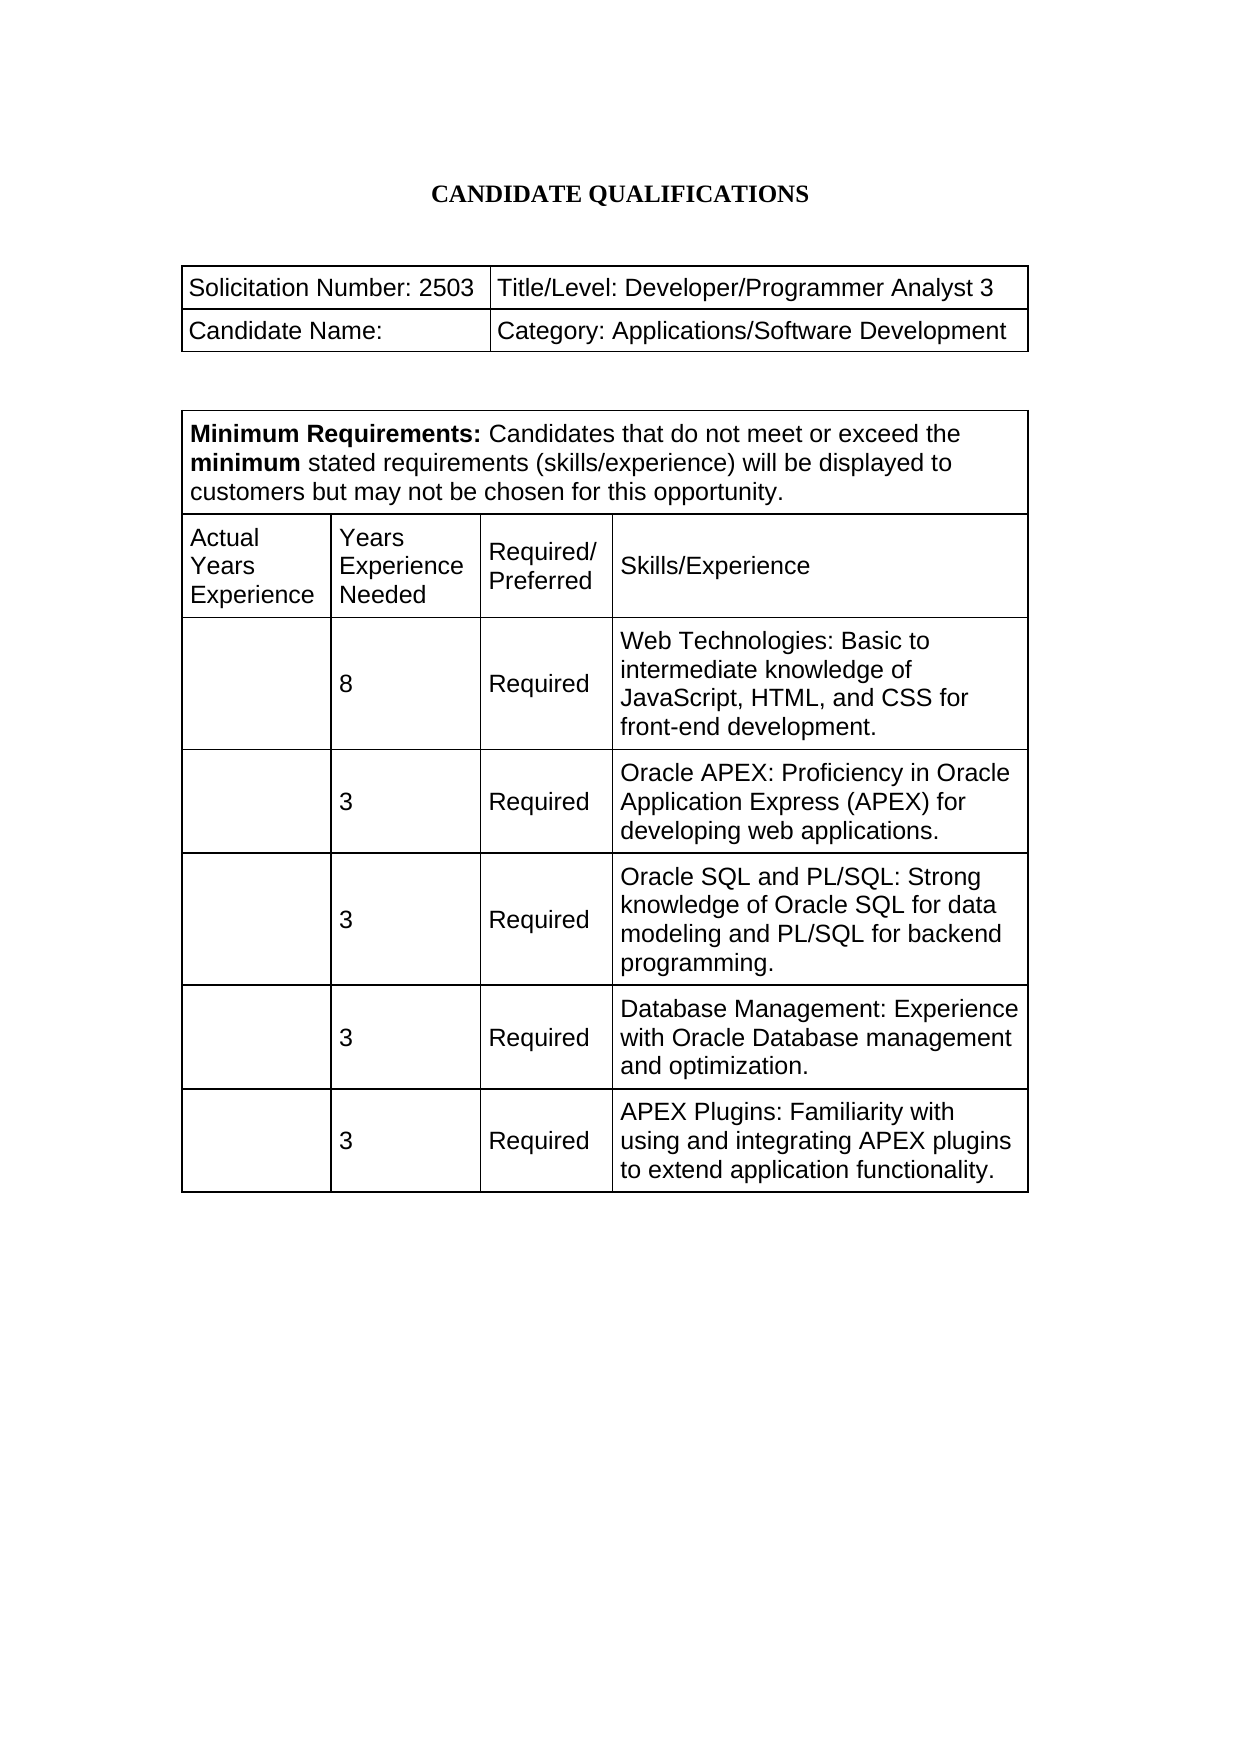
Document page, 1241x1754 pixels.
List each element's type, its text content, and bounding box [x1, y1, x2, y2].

table_cell Database Management: Experience with Oracle Database management and optimization. [613, 986, 1027, 1088]
table_cell Oracle SQL and PL/SQL: Strong knowledge of Oracle SQL for data modeling and PL/SQL for backend programming. [613, 854, 1027, 984]
table_cell 3 [332, 1090, 480, 1191]
table_header Minimum Requirements: Candidates that do not meet or exceed the minimum stated requirements (skills/experience) will be displayed to customers but may not be chosen for this opportunity. [183, 411, 1027, 513]
table_cell Skills/Experience [613, 515, 1027, 617]
table_cell 3 [332, 986, 480, 1088]
table_cell Required [481, 854, 612, 984]
table_cell 3 [332, 750, 480, 852]
table_cell APEX Plugins: Familiarity with using and integrating APEX plugins to extend application functionality. [613, 1090, 1027, 1191]
table_cell [183, 1090, 330, 1191]
text CANDIDATE QUALIFICATIONS [150, 179, 1090, 207]
table_cell 3 [332, 854, 480, 984]
table_cell Category: Applications/Software Development [491, 310, 1027, 351]
table_header Solicitation Number: 2503 [183, 267, 490, 308]
table_cell [183, 750, 330, 852]
table_cell 8 [332, 618, 480, 749]
table_cell Actual Years Experience [183, 515, 330, 617]
table_cell Years Experience Needed [332, 515, 480, 617]
table_cell Required/ Preferred [481, 515, 612, 617]
table_cell Required [481, 1090, 612, 1191]
table_cell [183, 854, 330, 984]
table_cell Required [481, 618, 612, 749]
table_cell [183, 986, 330, 1088]
table_cell Web Technologies: Basic to intermediate knowledge of JavaScript, HTML, and CSS for front-end development. [613, 618, 1027, 749]
table_header Title/Level: Developer/Programmer Analyst 3 [491, 267, 1027, 308]
table_cell Required [481, 750, 612, 852]
table_cell Required [481, 986, 612, 1088]
table_cell [183, 618, 330, 749]
table_cell Oracle APEX: Proficiency in Oracle Application Express (APEX) for developing web applications. [613, 750, 1027, 852]
table_cell Candidate Name: [183, 310, 490, 351]
